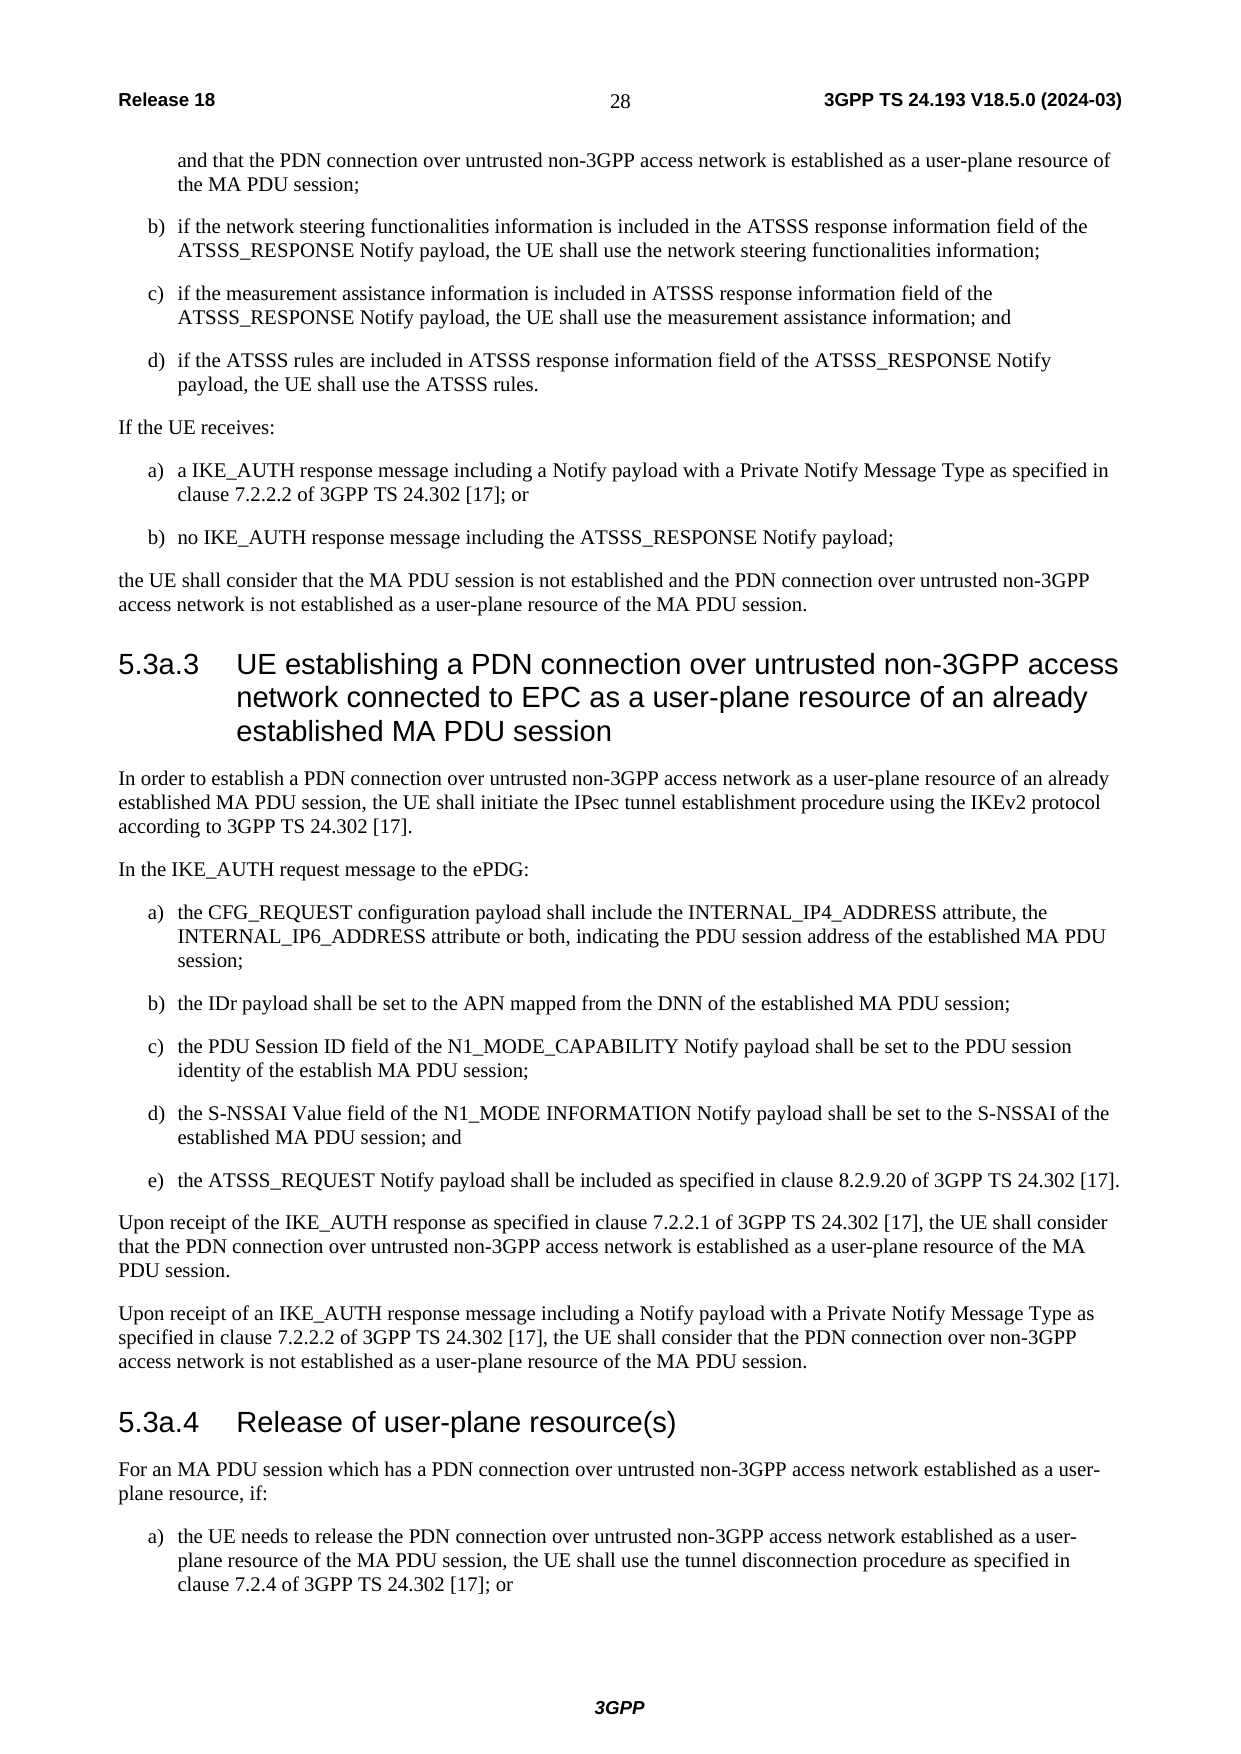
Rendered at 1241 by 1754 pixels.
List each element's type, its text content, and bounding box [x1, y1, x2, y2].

text a) the CFG_REQUEST configuration payload shall include the INTERNAL_IP4_ADDRESS attribute, the INTERNAL_IP6_ADDRESS attribute or both, indicating the PDU session address of the established MA PDU session; [148, 900, 1122, 972]
text In order to establish a PDN connection over untrusted non-3GPP access network as a user-plane resource of an already established MA PDU session, the UE shall initiate the IPsec tunnel establishment procedure using the IKEv2 protocol according to 3GPP TS 24.302 [17]. [118, 766, 1122, 838]
subtitle 5.3a.3 UE establishing a PDN connection over untrusted non-3GPP access network as a user-plane resource of an already established MA PDU session [118, 647, 1122, 747]
subtitle 5.3a.4 Release of user-plane resource(s) [118, 1405, 1122, 1438]
text In the IKE_AUTH request message to the ePDG: [118, 857, 1122, 881]
text b) no IKE_AUTH response message including the ATSSS_RESPONSE Notify payload; [148, 525, 1122, 549]
text Upon receipt of an IKE_AUTH response message including a Notify payload with a Private Notify Message Type as specified in clause 7.2.2.2 of 3GPP TS 24.302 [17], the UE shall consider that the PDN connection over non-3GPP access network is not established as a user-plane resource of the MA PDU session. [118, 1301, 1122, 1373]
text d) the S-NSSAI Value field of the N1_MODE INFORMATION Notify payload shall be set to the S-NSSAI of the established MA PDU session; and [148, 1101, 1122, 1149]
text a) the UE needs to release the PDN connection over untrusted non-3GPP access network established as a user-plane resource of the MA PDU session, the UE shall use the tunnel disconnection procedure as specified in clause 7.2.4 of 3GPP TS 24.302 [17]; or [148, 1524, 1122, 1596]
text a) a IKE_AUTH response message including a Notify payload with a Private Notify Message Type as specified in clause 7.2.2.2 of 3GPP TS 24.302 [17]; or [148, 458, 1122, 506]
text b) the IDr payload shall be set to the APN mapped from the DNN of the established MA PDU session; [148, 991, 1122, 1015]
text b) if the network steering functionalities information is included in the ATSSS response information field of the ATSSS_RESPONSE Notify payload, the UE shall use the network steering functionalities information; [148, 214, 1122, 262]
text and that the PDN connection over untrusted non-3GPP access network is established as a user-plane resource of the MA PDU session; [148, 147, 1122, 196]
text e) the ATSSS_REQUEST Notify payload shall be included as specified in clause 8.2.9.20 of 3GPP TS 24.302 [17]. [148, 1167, 1122, 1192]
text Upon receipt of the IKE_AUTH response as specified in clause 7.2.2.1 of 3GPP TS 24.302 [17], the UE shall consider that the PDN connection over untrusted non-3GPP access network is established as a user-plane resource of the MA PDU session. [118, 1210, 1122, 1282]
text c) if the measurement assistance information is included in ATSSS response information field of the ATSSS_RESPONSE Notify payload, the UE shall use the measurement assistance information; and [148, 281, 1122, 329]
text the UE shall consider that the MA PDU session is not established and the PDN connection over untrusted non-3GPP access network is not established as a user-plane resource of the MA PDU session. [118, 567, 1122, 616]
text For an MA PDU session which has a PDN connection over untrusted non-3GPP access network established as a user-plane resource, if: [118, 1457, 1122, 1505]
text c) the PDU Session ID field of the N1_MODE_CAPABILITY Notify payload shall be set to the PDU session identity of the establish MA PDU session; [148, 1034, 1122, 1082]
text If the UE receives: [118, 415, 1122, 439]
text d) if the ATSSS rules are included in ATSSS response information field of the ATSSS_RESPONSE Notify payload, the UE shall use the ATSSS rules. [148, 348, 1122, 396]
